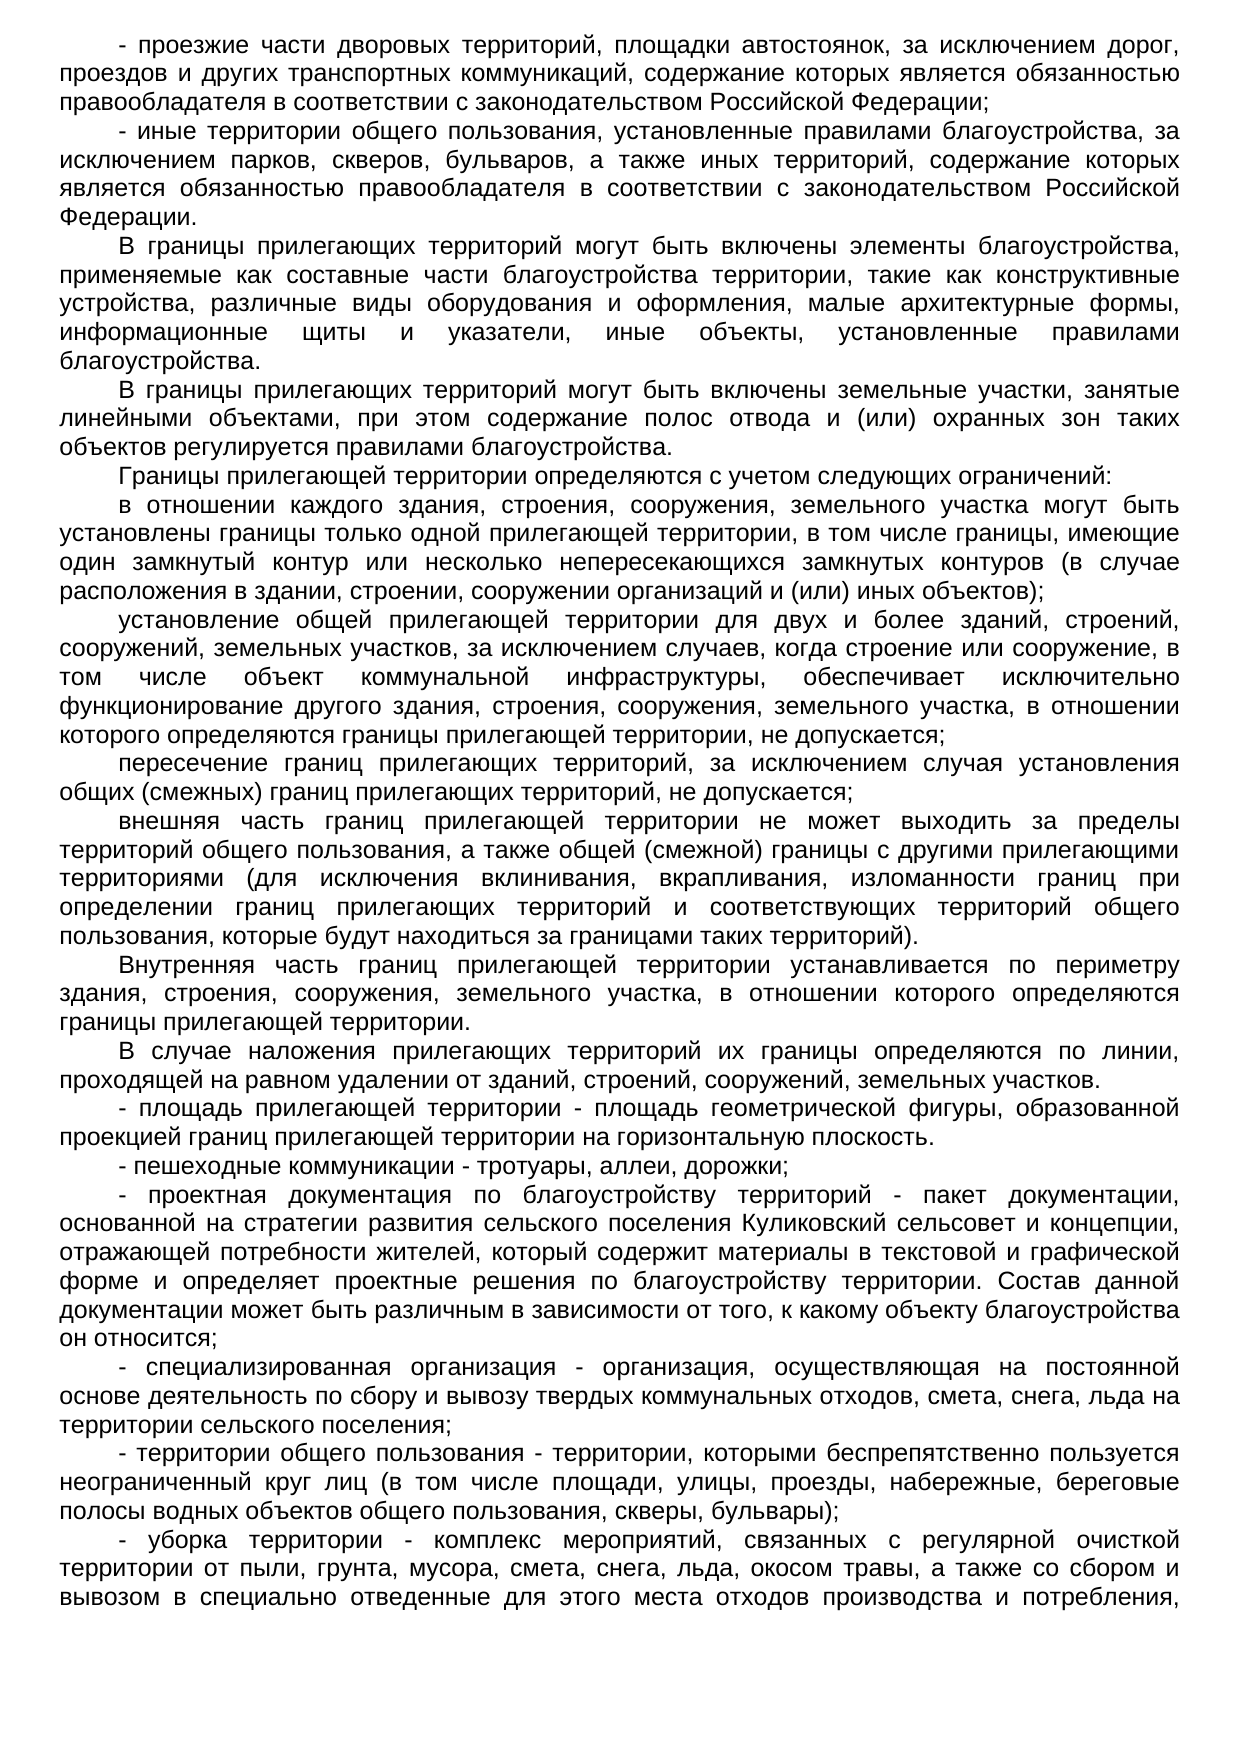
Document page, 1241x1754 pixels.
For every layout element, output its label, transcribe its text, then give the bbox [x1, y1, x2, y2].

text - пешеходные коммуникации - тротуары, аллеи, дорожки; [59, 1151, 1181, 1179]
text - площадь прилегающей территории - площадь геометрической фигуры, образованной проекцией границ прилегающей территории на горизонтальную плоскость. [59, 1093, 1181, 1151]
text - проектная документация по благоустройству территорий - пакет документации, основанной на стратегии развития сельского поселения Куликовский сельсовет и концепции, отражающей потребности жителей, который содержит материалы в текстовой и графической форме и определяет проектные решения по благоустройству территории. Состав данной документации может быть различным в зависимости от того, к какому объекту благоустройства он относится; [59, 1179, 1181, 1352]
text - территории общего пользования - территории, которыми беспрепятственно пользуется неограниченный круг лиц (в том числе площади, улицы, проезды, набережные, береговые полосы водных объектов общего пользования, скверы, бульвары); [59, 1438, 1181, 1524]
text В границы прилегающих территорий могут быть включены земельные участки, занятые линейными объектами, при этом содержание полос отвода и (или) охранных зон таких объектов регулируется правилами благоустройства. [59, 374, 1181, 461]
text - специализированная организация - организация, осуществляющая на постоянной основе деятельность по сбору и вывозу твердых коммунальных отходов, смета, снега, льда на территории сельского поселения; [59, 1352, 1181, 1438]
text пересечение границ прилегающих территорий, за исключением случая установления общих (смежных) границ прилегающих территорий, не допускается; [59, 748, 1181, 806]
text Внутренняя часть границ прилегающей территории устанавливается по периметру здания, строения, сооружения, земельного участка, в отношении которого определяются границы прилегающей территории. [59, 949, 1181, 1036]
text - проезжие части дворовых территорий, площадки автостоянок, за исключением дорог, проездов и других транспортных коммуникаций, содержание которых является обязанностью правообладателя в соответствии с законодательством Российской Федерации; [59, 29, 1181, 116]
text В случае наложения прилегающих территорий их границы определяются по линии, проходящей на равном удалении от зданий, строений, сооружений, земельных участков. [59, 1036, 1181, 1093]
text - иные территории общего пользования, установленные правилами благоустройства, за исключением парков, скверов, бульваров, а также иных территорий, содержание которых является обязанностью правообладателя в соответствии с законодательством Российской Федерации. [59, 116, 1181, 231]
text установление общей прилегающей территории для двух и более зданий, строений, сооружений, земельных участков, за исключением случаев, когда строение или сооружение, в том числе объект коммунальной инфраструктуры, обеспечивает исключительно функционирование другого здания, строения, сооружения, земельного участка, в отношении которого определяются границы прилегающей территории, не допускается; [59, 604, 1181, 748]
text Границы прилегающей территории определяются с учетом следующих ограничений: [59, 461, 1181, 489]
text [59, 1524, 1181, 1611]
text В границы прилегающих территорий могут быть включены элементы благоустройства, применяемые как составные части благоустройства территории, такие как конструктивные устройства, различные виды оборудования и оформления, малые архитектурные формы, информационные щиты и указатели, иные объекты, установленные правилами благоустройства. [59, 231, 1181, 374]
text в отношении каждого здания, строения, сооружения, земельного участка могут быть установлены границы только одной прилегающей территории, в том числе границы, имеющие один замкнутый контур или несколько непересекающихся замкнутых контуров (в случае расположения в здании, строении, сооружении организаций и (или) иных объектов); [59, 489, 1181, 604]
text внешняя часть границ прилегающей территории не может выходить за пределы территорий общего пользования, а также общей (смежной) границы с другими прилегающими территориями (для исключения вклинивания, вкрапливания, изломанности границ при определении границ прилегающих территорий и соответствующих территорий общего пользования, которые будут находиться за границами таких территорий). [59, 806, 1181, 949]
